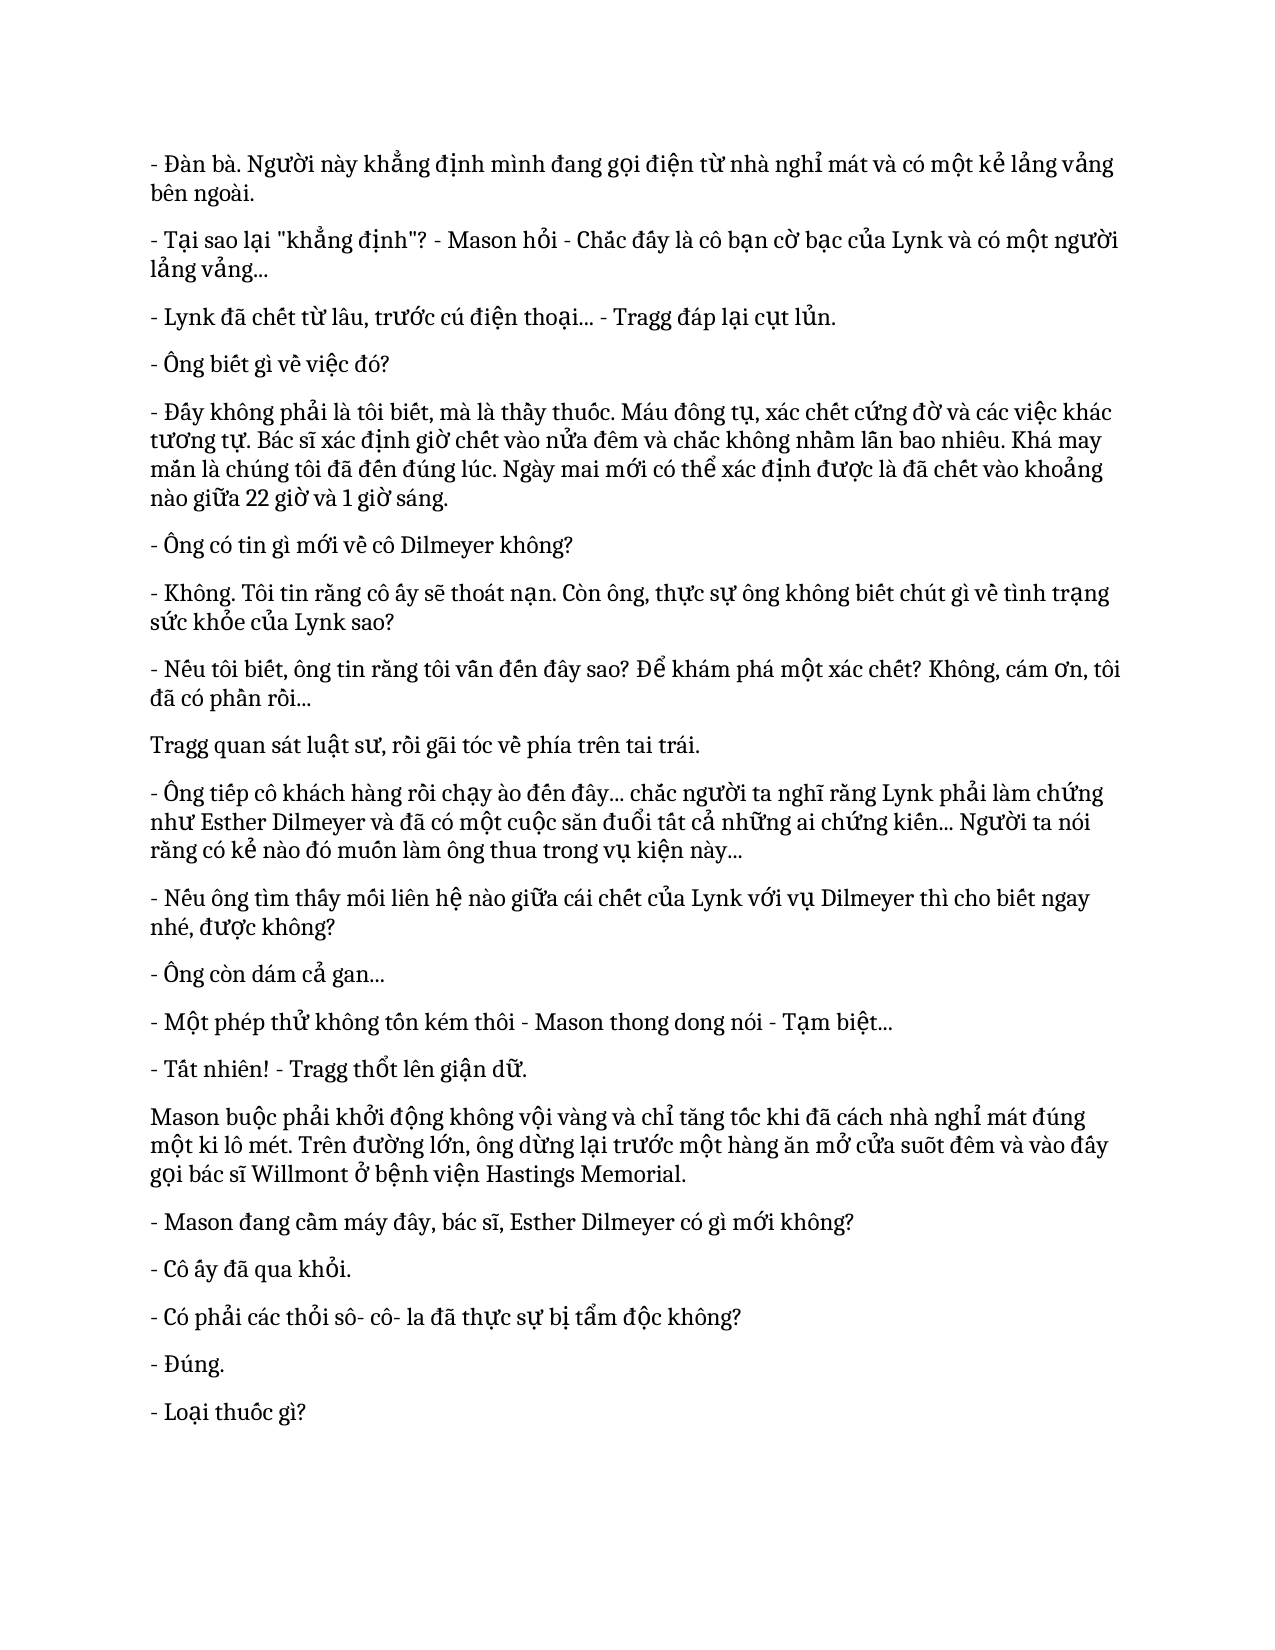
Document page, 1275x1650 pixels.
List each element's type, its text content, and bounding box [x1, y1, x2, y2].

text - Đàn bà. Người này khẳng định mình đang gọi điện từ nhà nghỉ mát và có một kẻ lảng vảng bên ngoài. [150, 150, 1125, 207]
text - Đấy không phải là tôi biết, mà là thầy thuốc. Máu đông tụ, xác chết cứng đờ và các việc khác tương tự. Bác sĩ xác định giờ chết vào nửa đêm và chắc không nhầm lẫn bao nhiêu. Khá may mắn là chúng tôi đã đến đúng lúc. Ngày mai mới có thể xác định được là đã chết vào khoảng nào giữa 22 giờ và 1 giờ sáng. [150, 397, 1125, 512]
text - Nếu ông tìm thấy mối liên hệ nào giữa cái chết của Lynk với vụ Dilmeyer thì cho biết ngay nhé, được không? [150, 884, 1125, 941]
text - Lynk đã chết từ lâu, trước cú điện thoại... - Tragg đáp lại cụt lủn. [150, 302, 1125, 331]
text - Tất nhiên! - Tragg thổt lên giận dữ. [150, 1055, 1125, 1084]
text Tragg quan sát luật sư, rồi gãi tóc về phía trên tai trái. [150, 731, 1125, 760]
text - Ông có tin gì mới về cô Dilmeyer không? [150, 531, 1125, 560]
text - Ông tiếp cô khách hàng rồi chạy ào đến đây... chắc người ta nghĩ rằng Lynk phải làm chứng như Esther Dilmeyer và đã có một cuộc săn đuổi tất cả những ai chứng kiến... Người ta nói rằng có kẻ nào đó muốn làm ông thua trong vụ kiện này... [150, 779, 1125, 865]
text - Mason đang cầm máy đây, bác sĩ, Esther Dilmeyer có gì mới không? [150, 1207, 1125, 1236]
text - Loại thuốc gì? [150, 1397, 1125, 1426]
text Mason buộc phải khởi động không vội vàng và chỉ tăng tốc khi đã cách nhà nghỉ mát đúng một ki lô mét. Trên đường lớn, ông dừng lại trước một hàng ăn mở cửa suõt đêm và vào đấy gọi bác sĩ Willmont ở bệnh viện Hastings Memorial. [150, 1102, 1125, 1189]
text - Không. Tôi tin rằng cô ấy sẽ thoát nạn. Còn ông, thực sự ông không biết chút gì về tình trạng sức khỏe của Lynk sao? [150, 579, 1125, 636]
text - Đúng. [150, 1350, 1125, 1379]
text - Ông còn dám cả gan... [150, 960, 1125, 989]
text - Tại sao lại "khẳng định"? - Mason hỏi - Chắc đấy là cô bạn cờ bạc của Lynk và có một người lảng vảng... [150, 226, 1125, 284]
text - Nếu tôi biết, ông tin rằng tôi vẫn đến đây sao? Để khám phá một xác chết? Không, cám ơn, tôi đã có phần rồi... [150, 655, 1125, 712]
text - Có phải các thỏi sô- cô- la đã thực sự bị tẩm độc không? [150, 1302, 1125, 1331]
text - Cô ấy đã qua khỏi. [150, 1255, 1125, 1284]
text - Một phép thử không tốn kém thôi - Mason thong dong nói - Tạm biệt... [150, 1007, 1125, 1036]
text - Ông biết gì về việc đó? [150, 350, 1125, 379]
